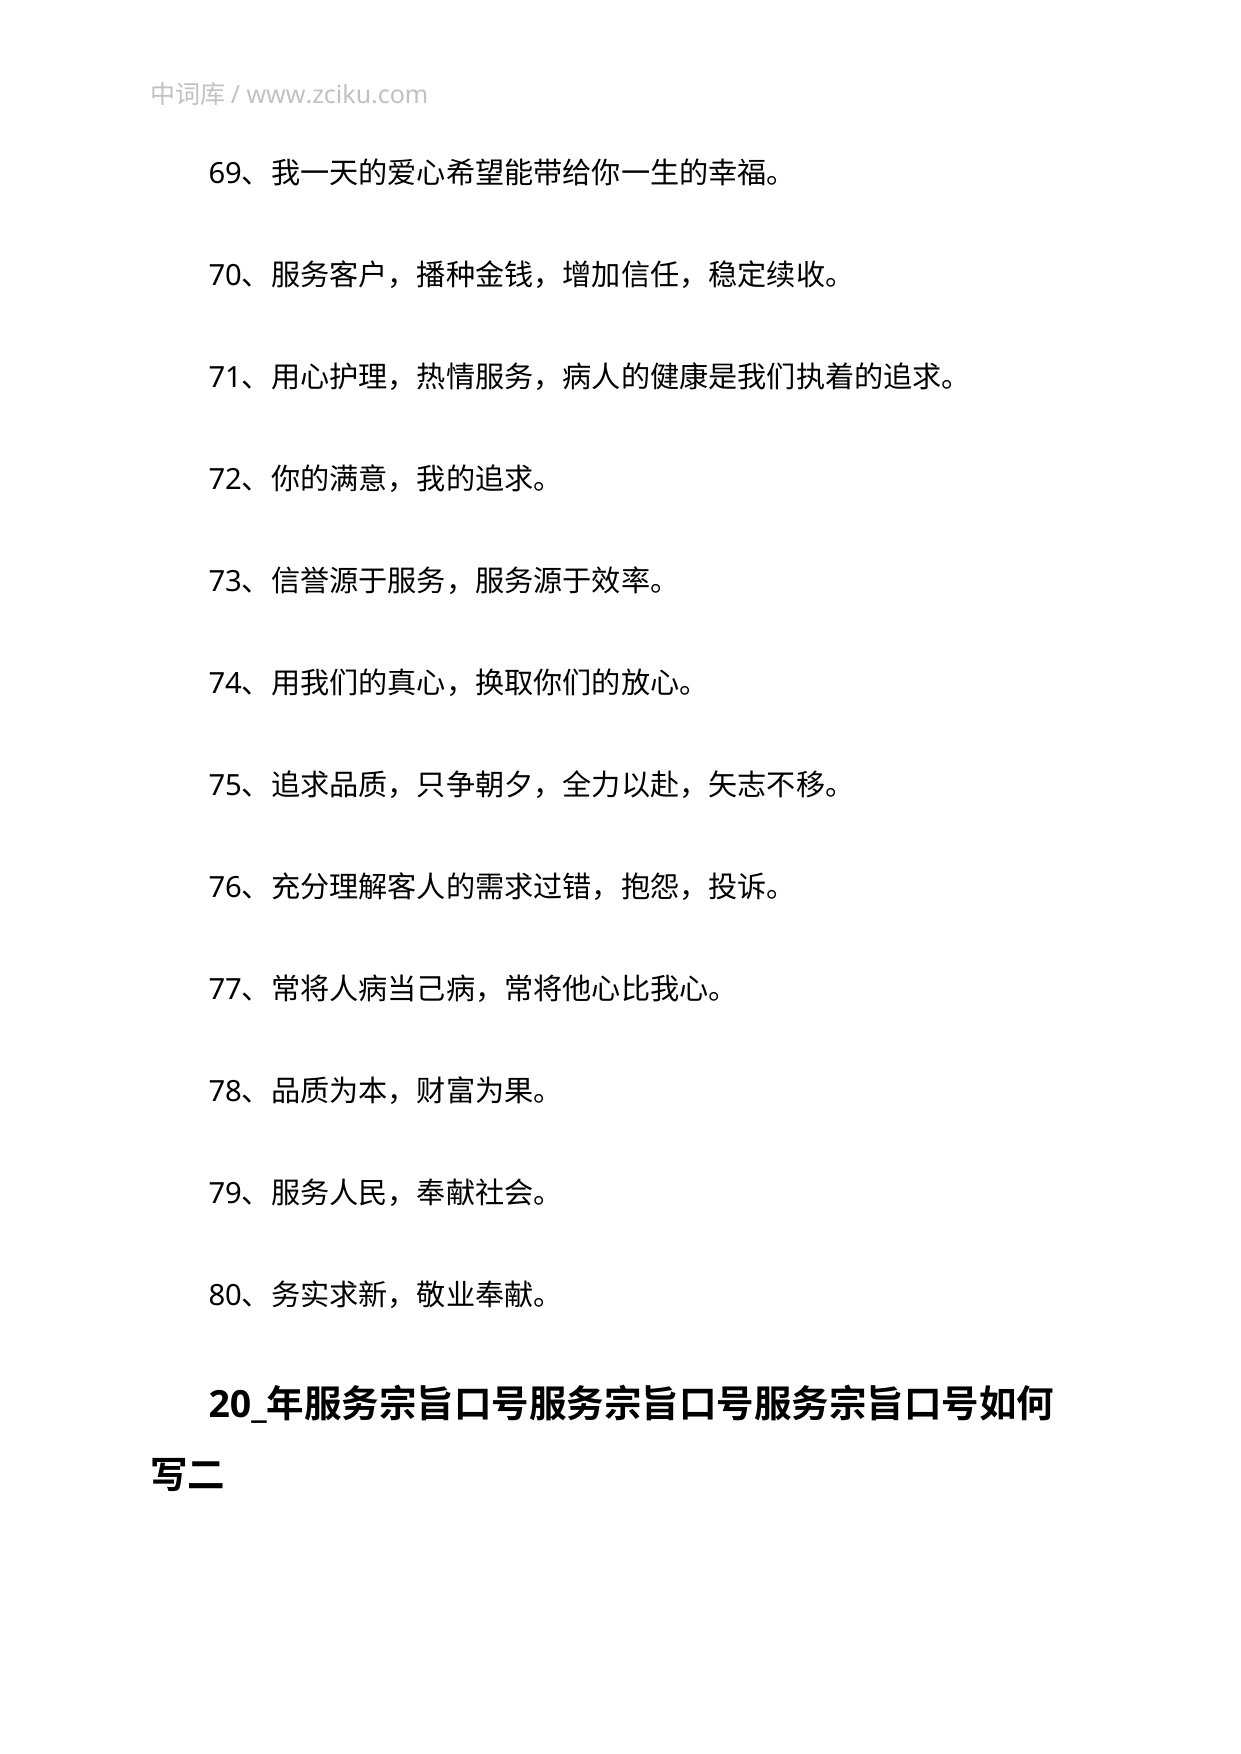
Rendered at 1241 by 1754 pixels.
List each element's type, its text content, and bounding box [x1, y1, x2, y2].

text 80、务实求新，敬业奉献。 [150, 1272, 1090, 1314]
text 72、你的满意，我的追求。 [150, 456, 1090, 498]
text 79、服务人民，奉献社会。 [150, 1170, 1090, 1212]
text 73、信誉源于服务，服务源于效率。 [150, 558, 1090, 600]
text 74、用我们的真心，换取你们的放心。 [150, 660, 1090, 702]
text 78、品质为本，财富为果。 [150, 1068, 1090, 1110]
text 75、追求品质，只争朝夕，全力以赴，矢志不移。 [150, 762, 1090, 804]
text 20_年服务宗旨口号服务宗旨口号服务宗旨口号如何写二 [150, 1374, 1090, 1499]
text 69、我一天的爱心希望能带给你一生的幸福。 [150, 150, 1090, 192]
text 70、服务客户，播种金钱，增加信任，稳定续收。 [150, 252, 1090, 294]
text 77、常将人病当己病，常将他心比我心。 [150, 966, 1090, 1008]
text 71、用心护理，热情服务，病人的健康是我们执着的追求。 [150, 354, 1090, 396]
text 76、充分理解客人的需求过错，抱怨，投诉。 [150, 864, 1090, 906]
